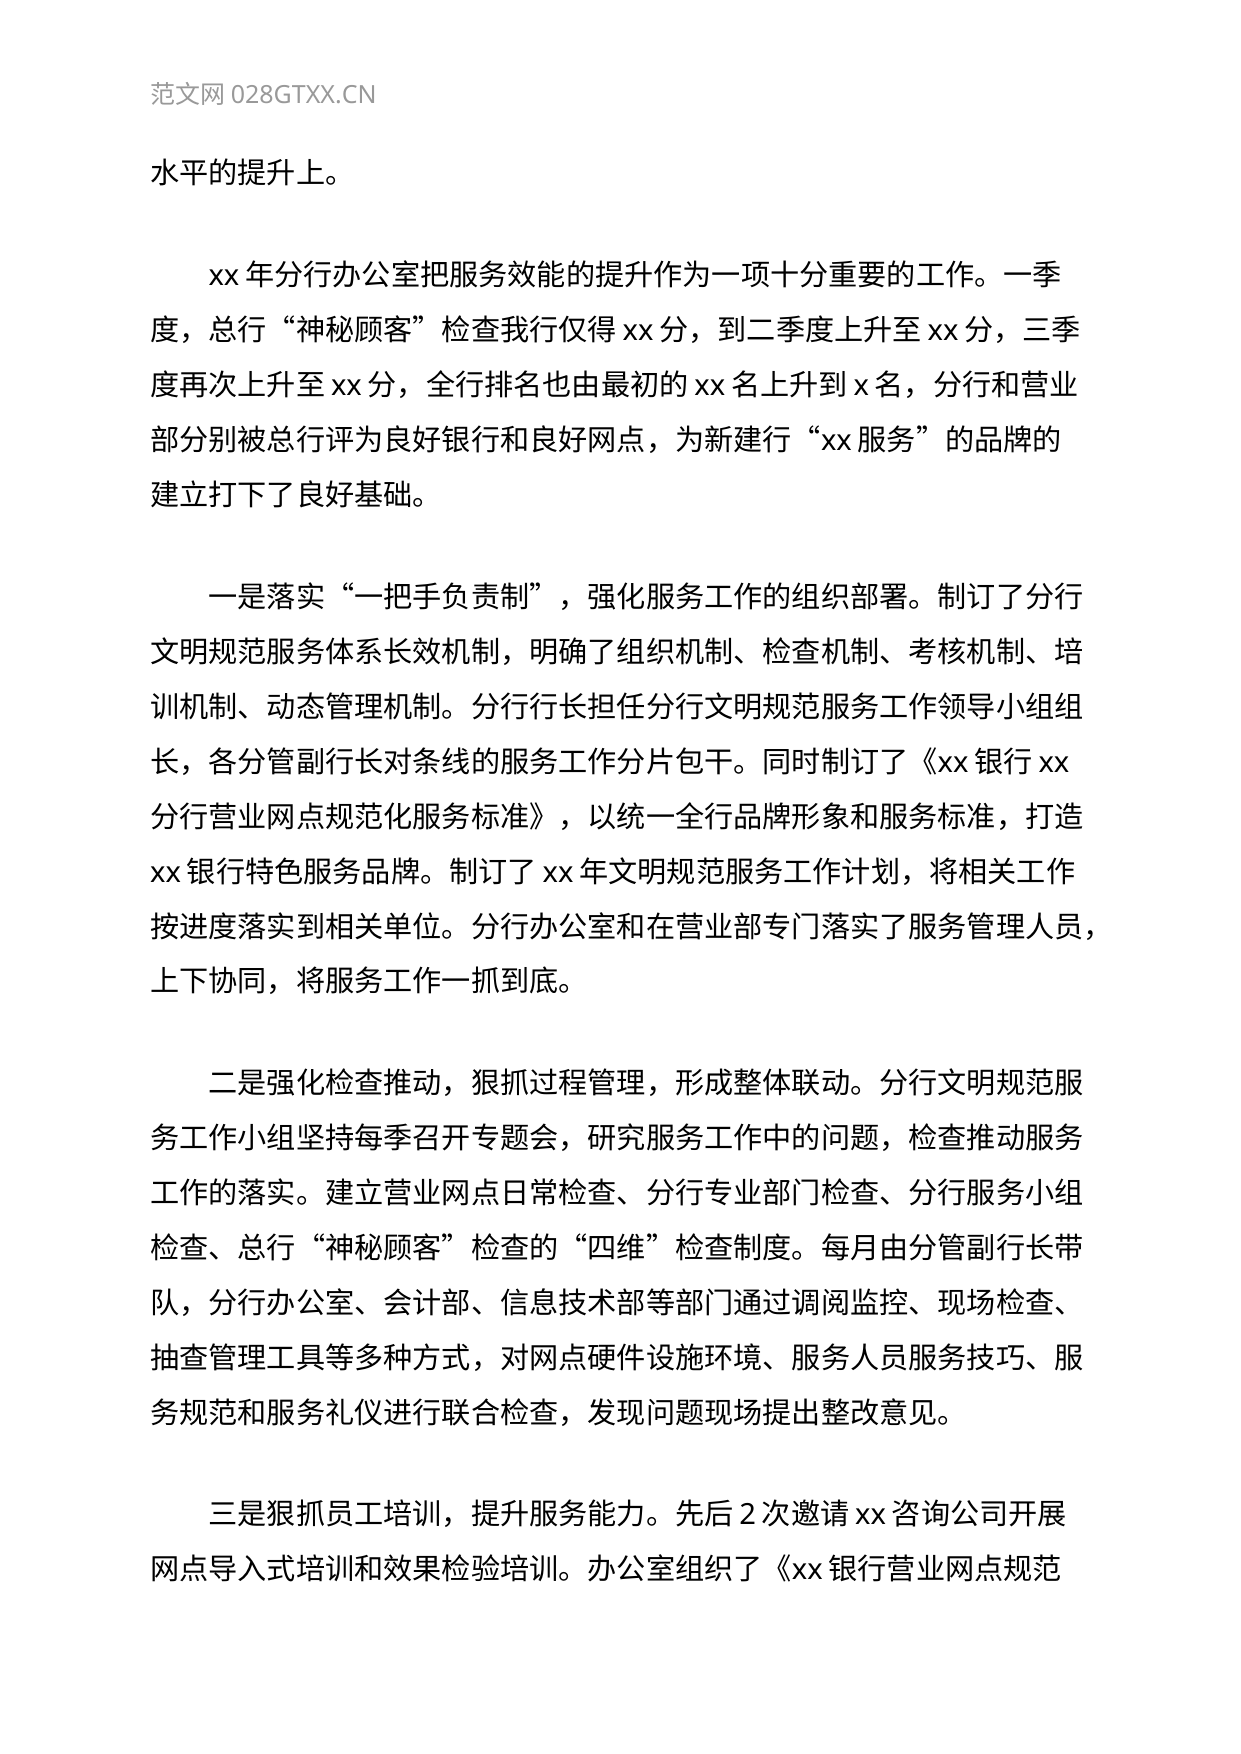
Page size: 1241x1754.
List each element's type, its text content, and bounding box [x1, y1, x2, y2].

text 二是强化检查推动，狠抓过程管理，形成整体联动。分行文明规范服务工作小组坚持每季召开专题会，研究服务工作中的问题，检查推动服务工作的落实。建立营业网点日常检查、分行专业部门检查、分行服务小组检查、总行“神秘顾客”检查的“四维”检查制度。每月由分管副行长带队，分行办公室、会计部、信息技术部等部门通过调阅监控、现场检查、抽查管理工具等多种方式，对网点硬件设施环境、服务人员服务技巧、服务规范和服务礼仪进行联合检查，发现问题现场提出整改意见。 [150, 1060, 1090, 1431]
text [150, 1491, 1090, 1588]
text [150, 150, 1090, 192]
text xx年分行办公室把服务效能的提升作为一项十分重要的工作。一季度，总行“神秘顾客”检查我行仅得xx分，到二季度上升至xx分，三季度再次上升至xx分，全行排名也由最初的xx名上升到x名，分行和营业部分别被总行评为良好银行和良好网点，为新建行“xx服务”的品牌的建立打下了良好基础。 [150, 252, 1090, 514]
text 一是落实“一把手负责制”，强化服务工作的组织部署。制订了分行文明规范服务体系长效机制，明确了组织机制、检查机制、考核机制、培训机制、动态管理机制。分行行长担任分行文明规范服务工作领导小组组长，各分管副行长对条线的服务工作分片包干。同时制订了《xx银行xx分行营业网点规范化服务标准》，以统一全行品牌形象和服务标准，打造xx银行特色服务品牌。制订了xx年文明规范服务工作计划，将相关工作按进度落实到相关单位。分行办公室和在营业部专门落实了服务管理人员，上下协同，将服务工作一抓到底。 [150, 573, 1090, 1000]
